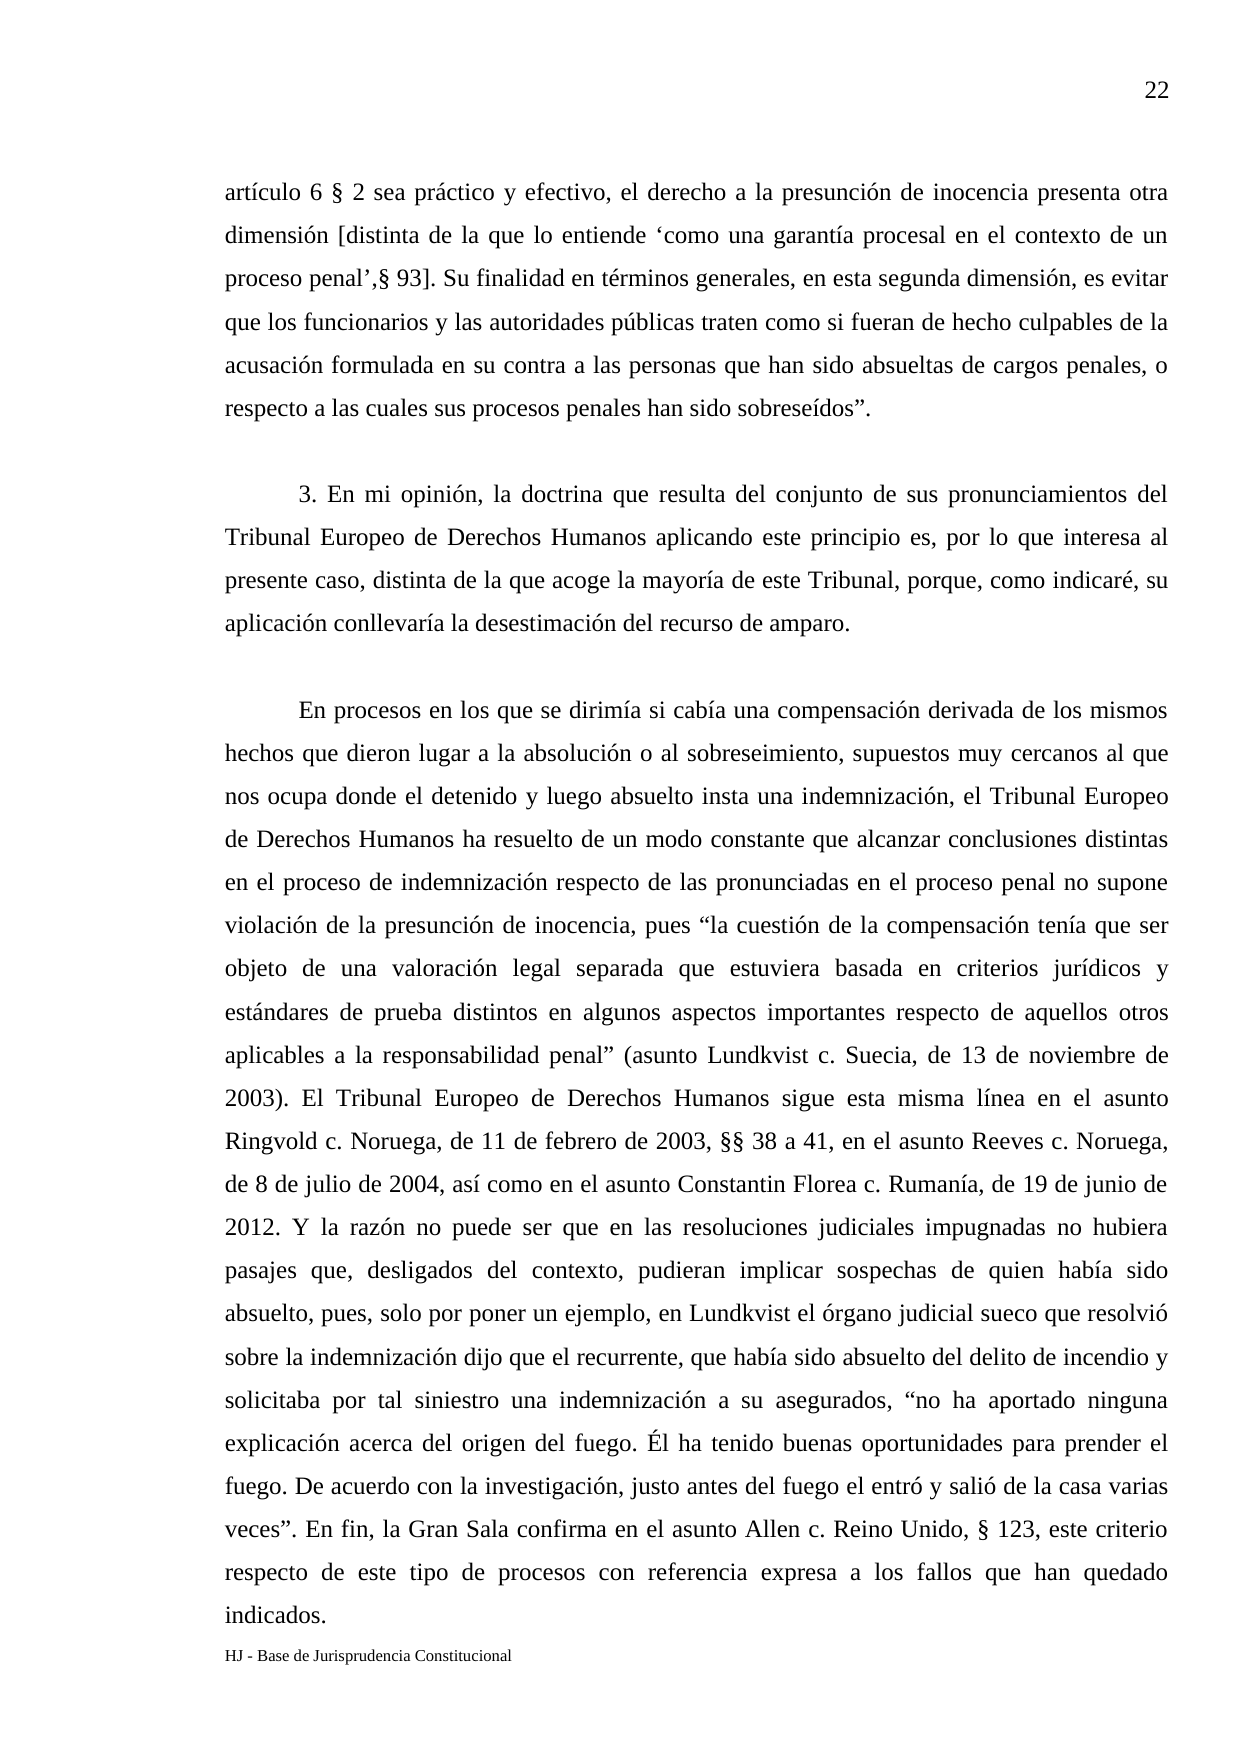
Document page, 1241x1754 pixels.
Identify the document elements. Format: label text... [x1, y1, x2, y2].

text 3. En mi opinión, la doctrina que resulta del conjunto de sus pronunciamientos del Tribunal Europeo de Derechos Humanos aplicando este principio es, por lo que interesa al presente caso, distinta de la que acoge la mayoría de este Tribunal, porque, como indicaré, su aplicación conllevaría la desestimación del recurso de amparo. [224, 479, 1169, 637]
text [224, 177, 1169, 422]
text En procesos en los que se dirimía si cabía una compensación derivada de los mismos hechos que dieron lugar a la absolución o al sobreseimiento, supuestos muy cercanos al que nos ocupa donde el detenido y luego absuelto insta una indemnización, el Tribunal Europeo de Derechos Humanos ha resuelto de un modo constante que alcanzar conclusiones distintas en el proceso de indemnización respecto de las pronunciadas en el proceso penal no supone violación de la presunción de inocencia, pues “la cuestión de la compensación tenía que ser objeto de una valoración legal separada que estuviera basada en criterios jurídicos y estándares de prueba distintos en algunos aspectos importantes respecto de aquellos otros aplicables a la responsabilidad penal” (asunto Lundkvist c. Suecia, de 13 de noviembre de 2003). El Tribunal Europeo de Derechos Humanos sigue esta misma línea en el asunto Ringvold c. Noruega, de 11 de febrero de 2003, §§ 38 a 41, en el asunto Reeves c. Noruega, de 8 de julio de 2004, así como en el asunto Constantin Florea c. Rumanía, de 19 de junio de 2012. Y la razón no puede ser que en las resoluciones judiciales impugnadas no hubiera pasajes que, desligados del contexto, pudieran implicar sospechas de quien había sido absuelto, pues, solo por poner un ejemplo, en Lundkvist el órgano judicial sueco que resolvió sobre la indemnización dijo que el recurrente, que había sido absuelto del delito de incendio y solicitaba por tal siniestro una indemnización a su asegurados, “no ha aportado ninguna explicación acerca del origen del fuego. Él ha tenido buenas oportunidades para prender el fuego. De acuerdo con la investigación, justo antes del fuego el entró y salió de la casa varias veces”. En fin, la Gran Sala confirma en el asunto Allen c. Reino Unido, § 123, este criterio respecto de este tipo de procesos con referencia expresa a los fallos que han quedado indicados. [224, 695, 1169, 1629]
